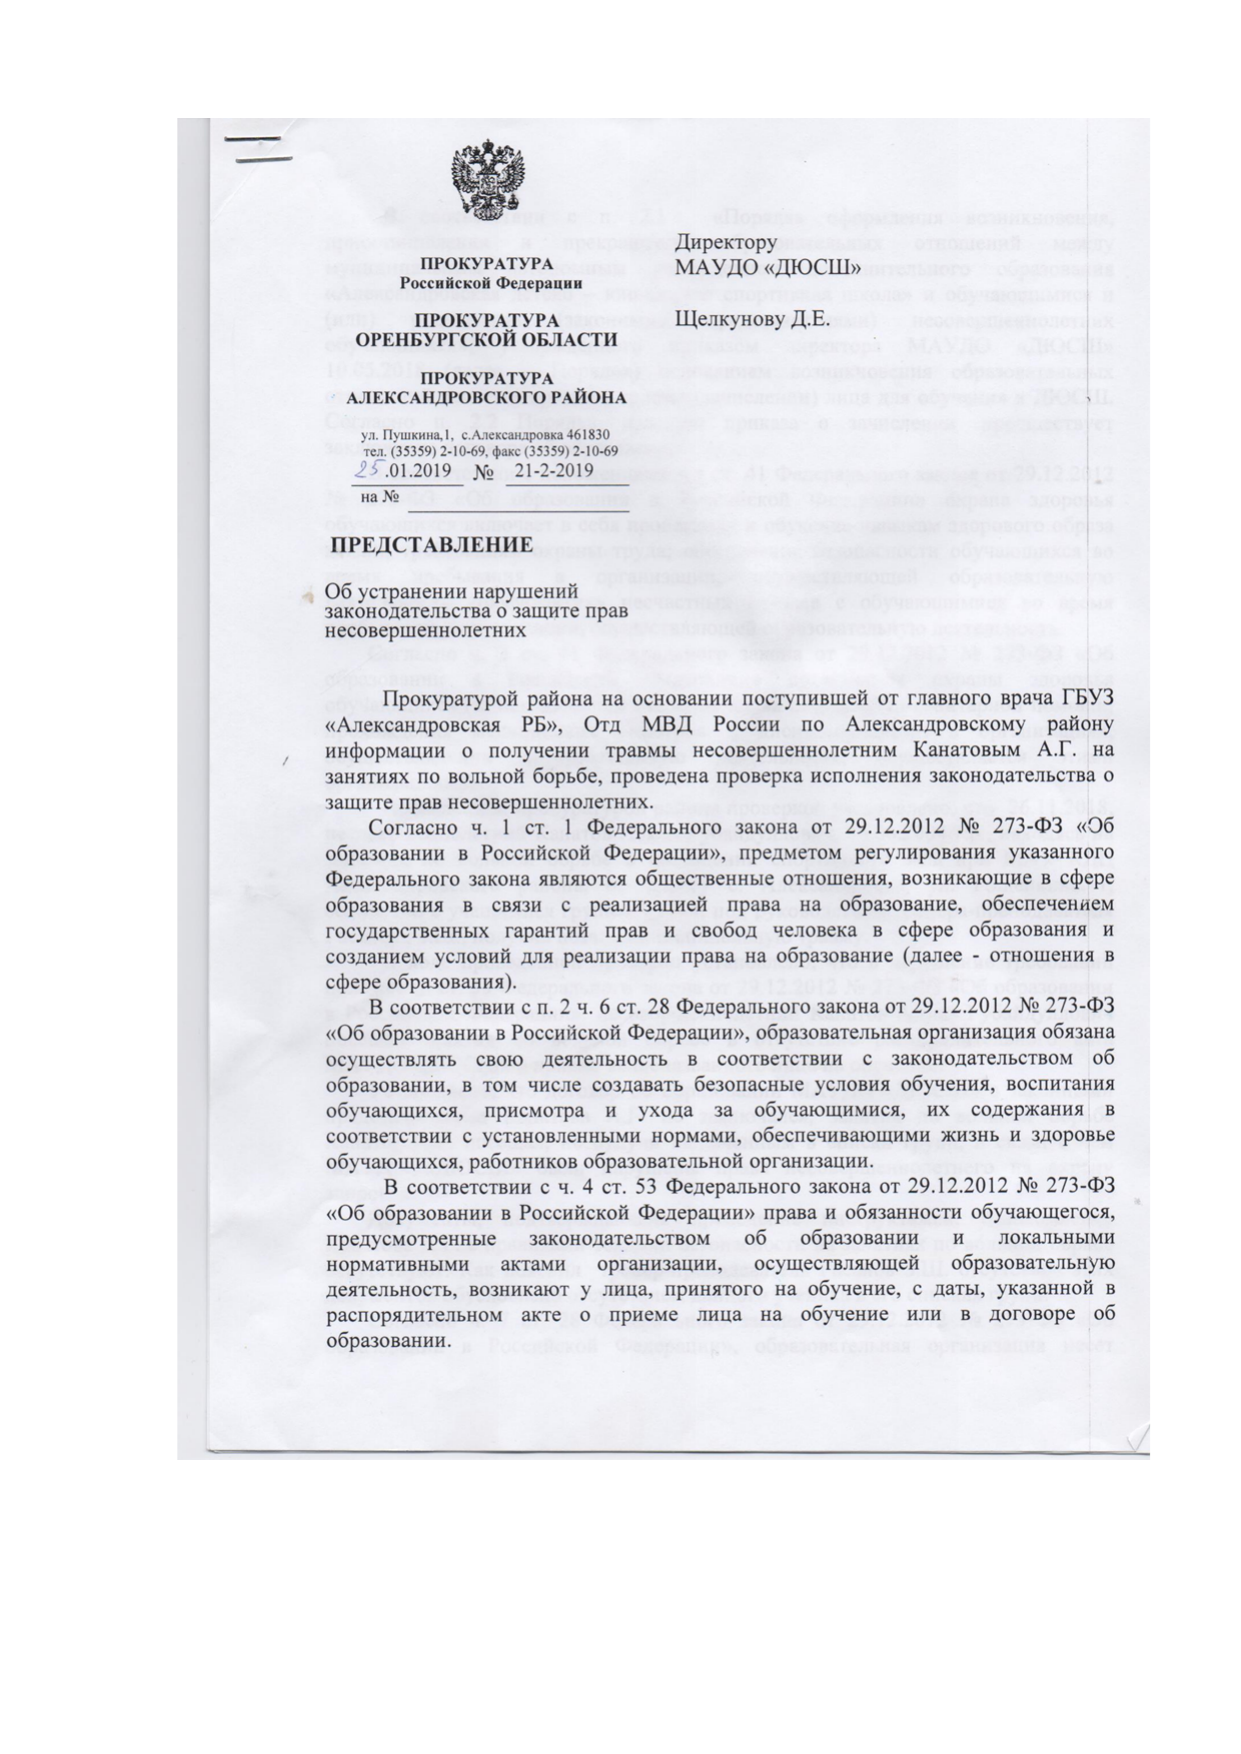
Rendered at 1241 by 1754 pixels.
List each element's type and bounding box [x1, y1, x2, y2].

picture [177, 118, 1151, 1460]
